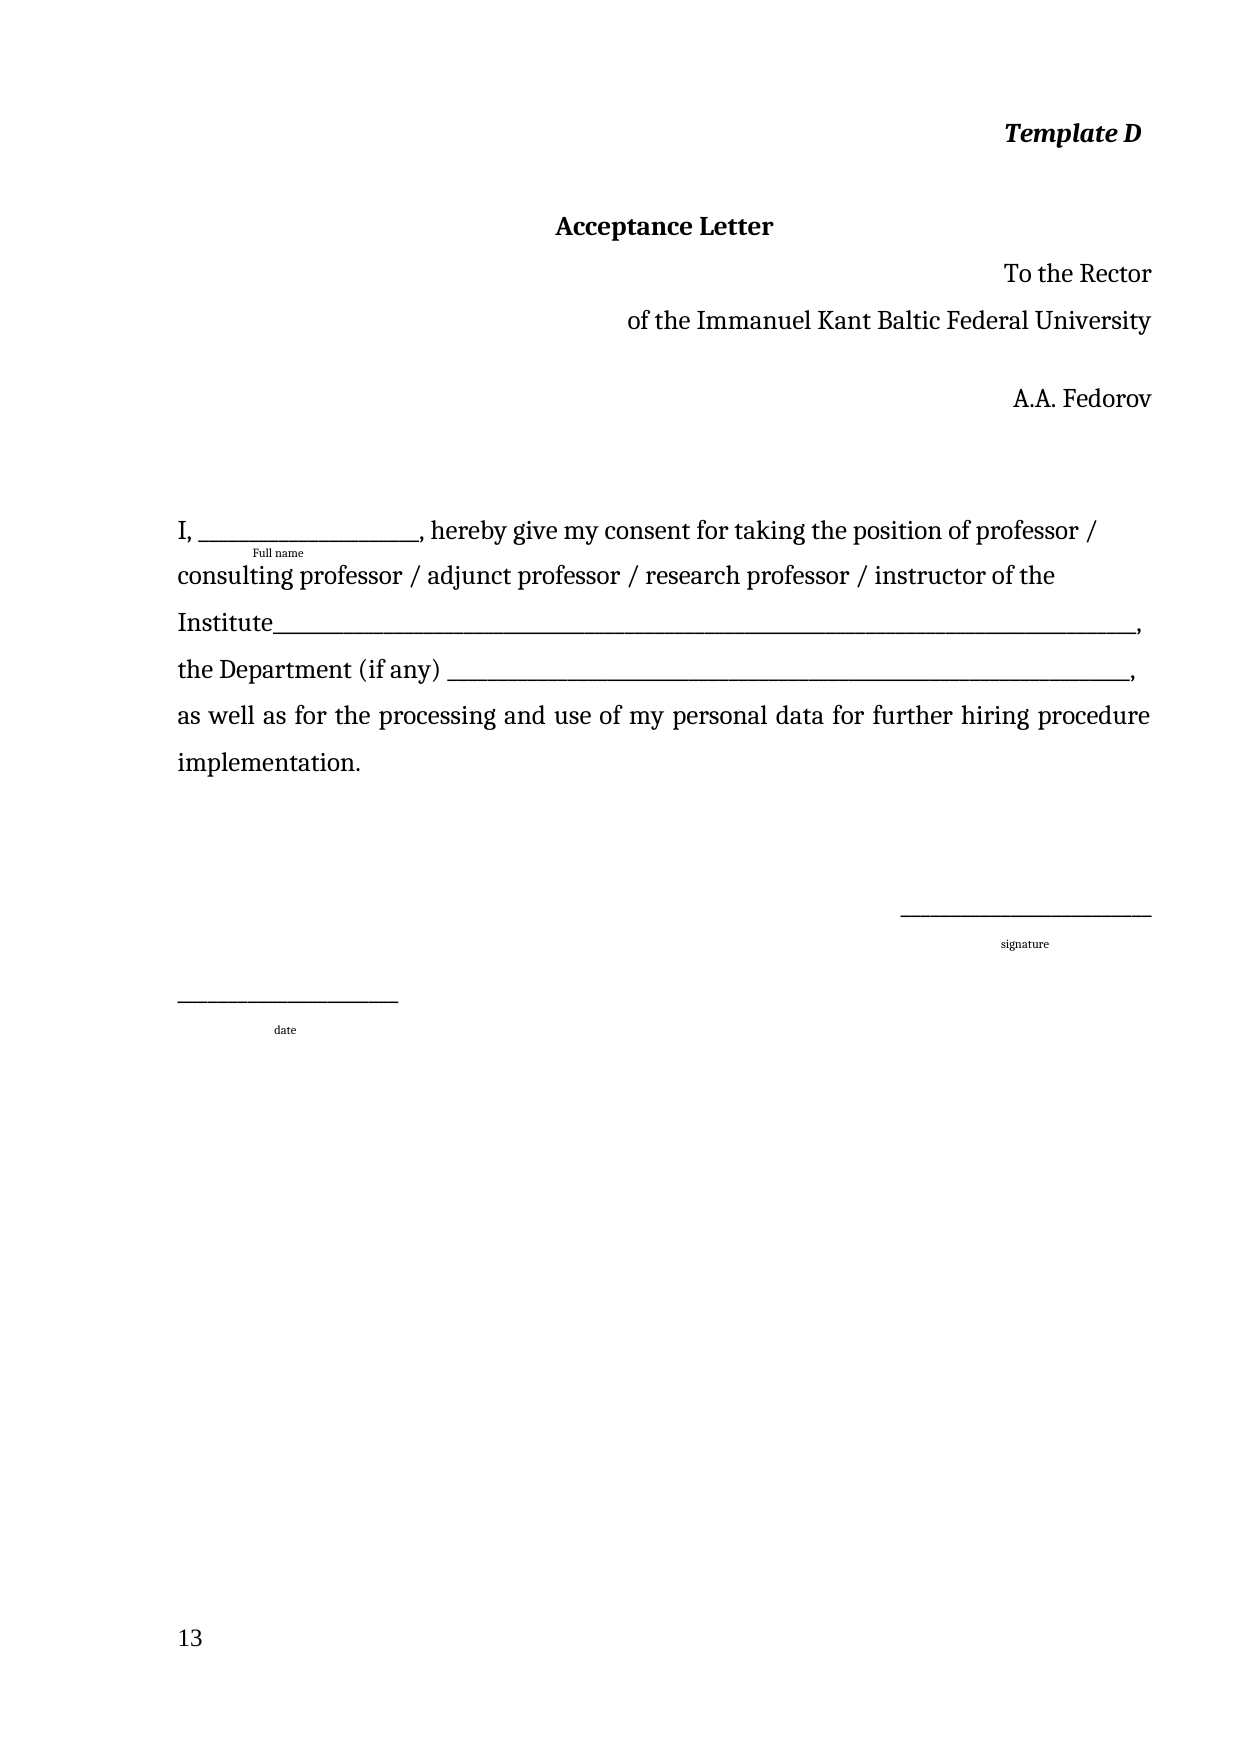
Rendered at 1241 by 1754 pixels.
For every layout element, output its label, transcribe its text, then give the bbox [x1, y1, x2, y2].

text as well as for the processing and use of my personal data for further hiring procedure implementation. [177, 700, 1152, 778]
text date [177, 1023, 296, 1037]
text Template D [1004, 118, 1152, 149]
text signature [177, 937, 1049, 951]
text consulting professor / adjunct professor / research professor / instructor of the Institute______________________________________________________________________________________, [177, 560, 1152, 638]
text Full name [177, 546, 1152, 560]
text of the Immanuel Kant Baltic Federal University [177, 305, 1152, 336]
text A.A. Fedorov [177, 383, 1152, 414]
text ______________________ [177, 976, 1152, 1007]
text Acceptance Letter [177, 211, 1152, 243]
text the Department (if any) ____________________________________________________________________, [177, 654, 1152, 685]
text To the Rector [177, 258, 1152, 289]
text I, ______________________, hereby give my consent for taking the position of professor / [177, 515, 1152, 546]
text _________________________ [177, 890, 1152, 921]
